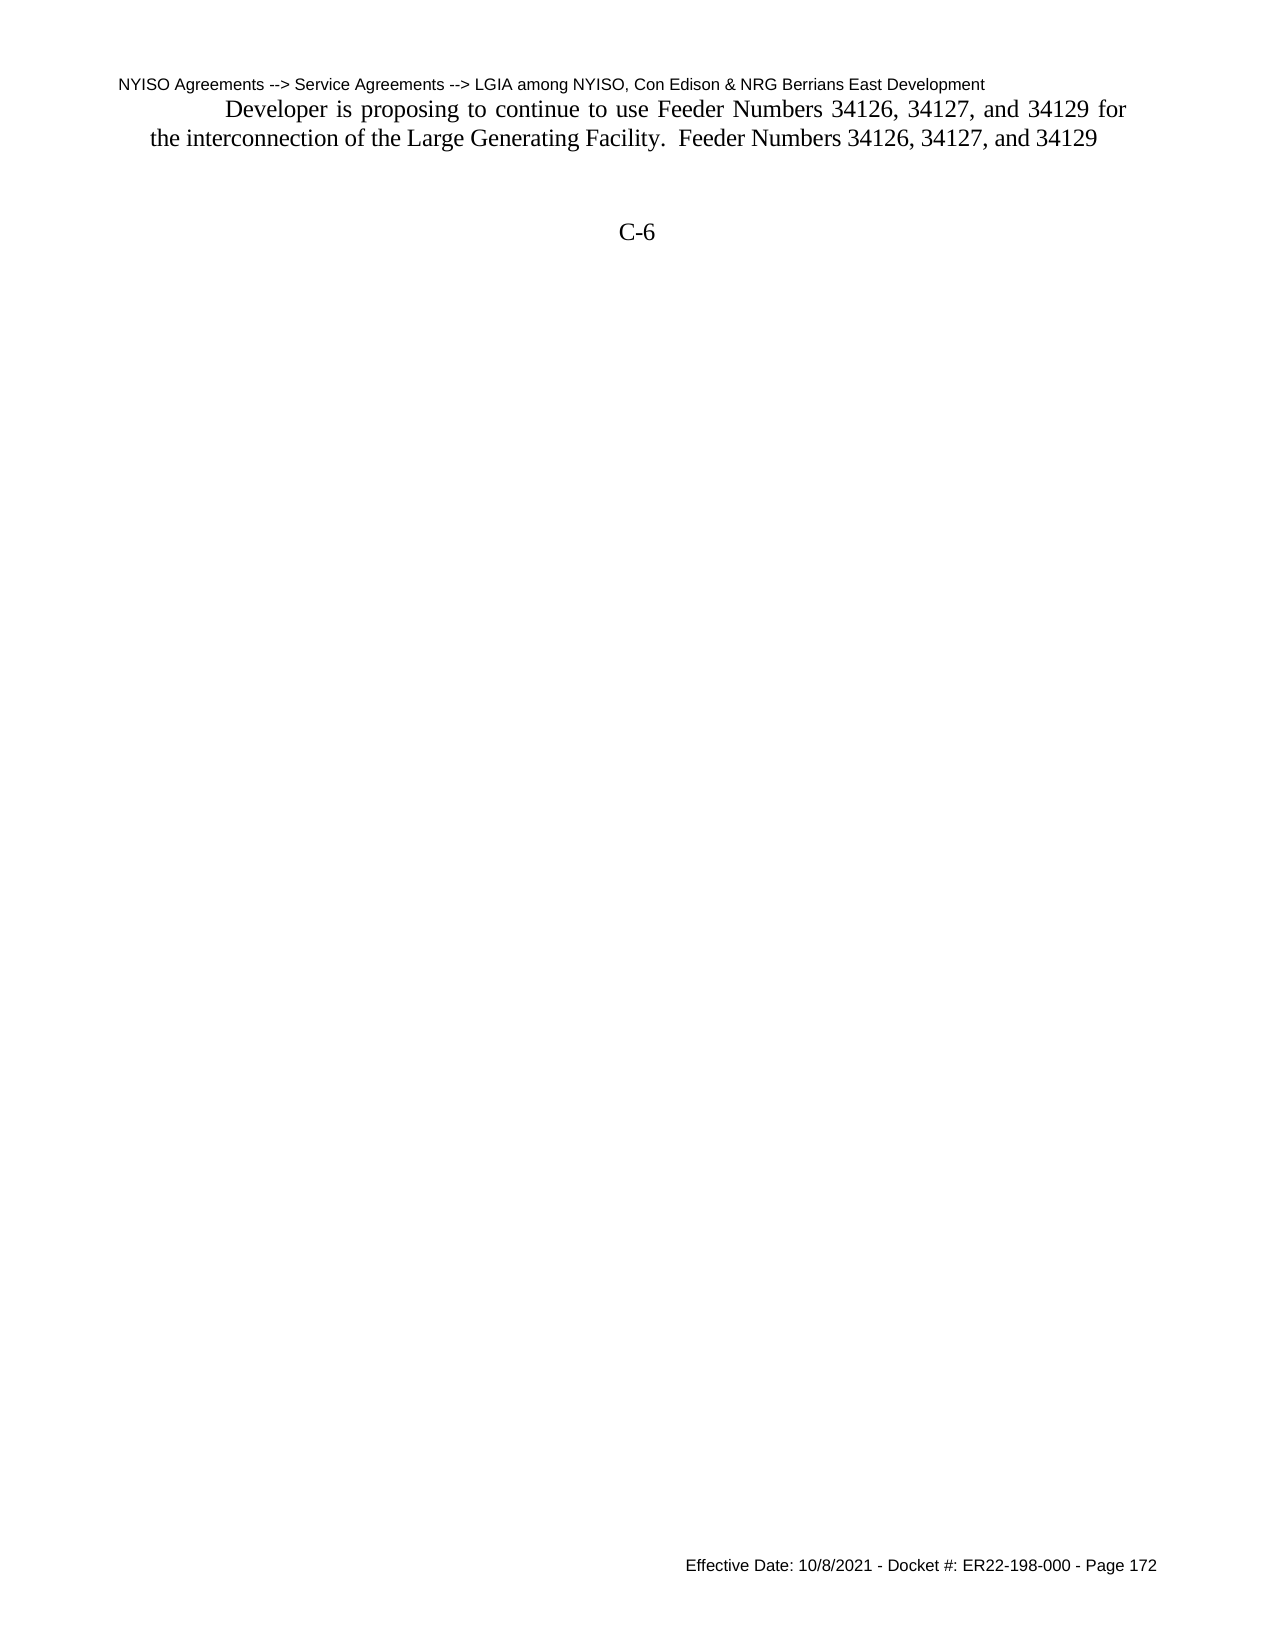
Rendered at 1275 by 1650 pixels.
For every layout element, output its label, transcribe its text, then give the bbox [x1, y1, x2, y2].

text Developer is proposing to continue to use Feeder Numbers 34126, 34127, and 34129 for the interconnection of the Large Generating Facility. Feeder Numbers 34126, 34127, and 34129 [150, 94, 1136, 152]
text C-6 [618, 217, 1275, 246]
